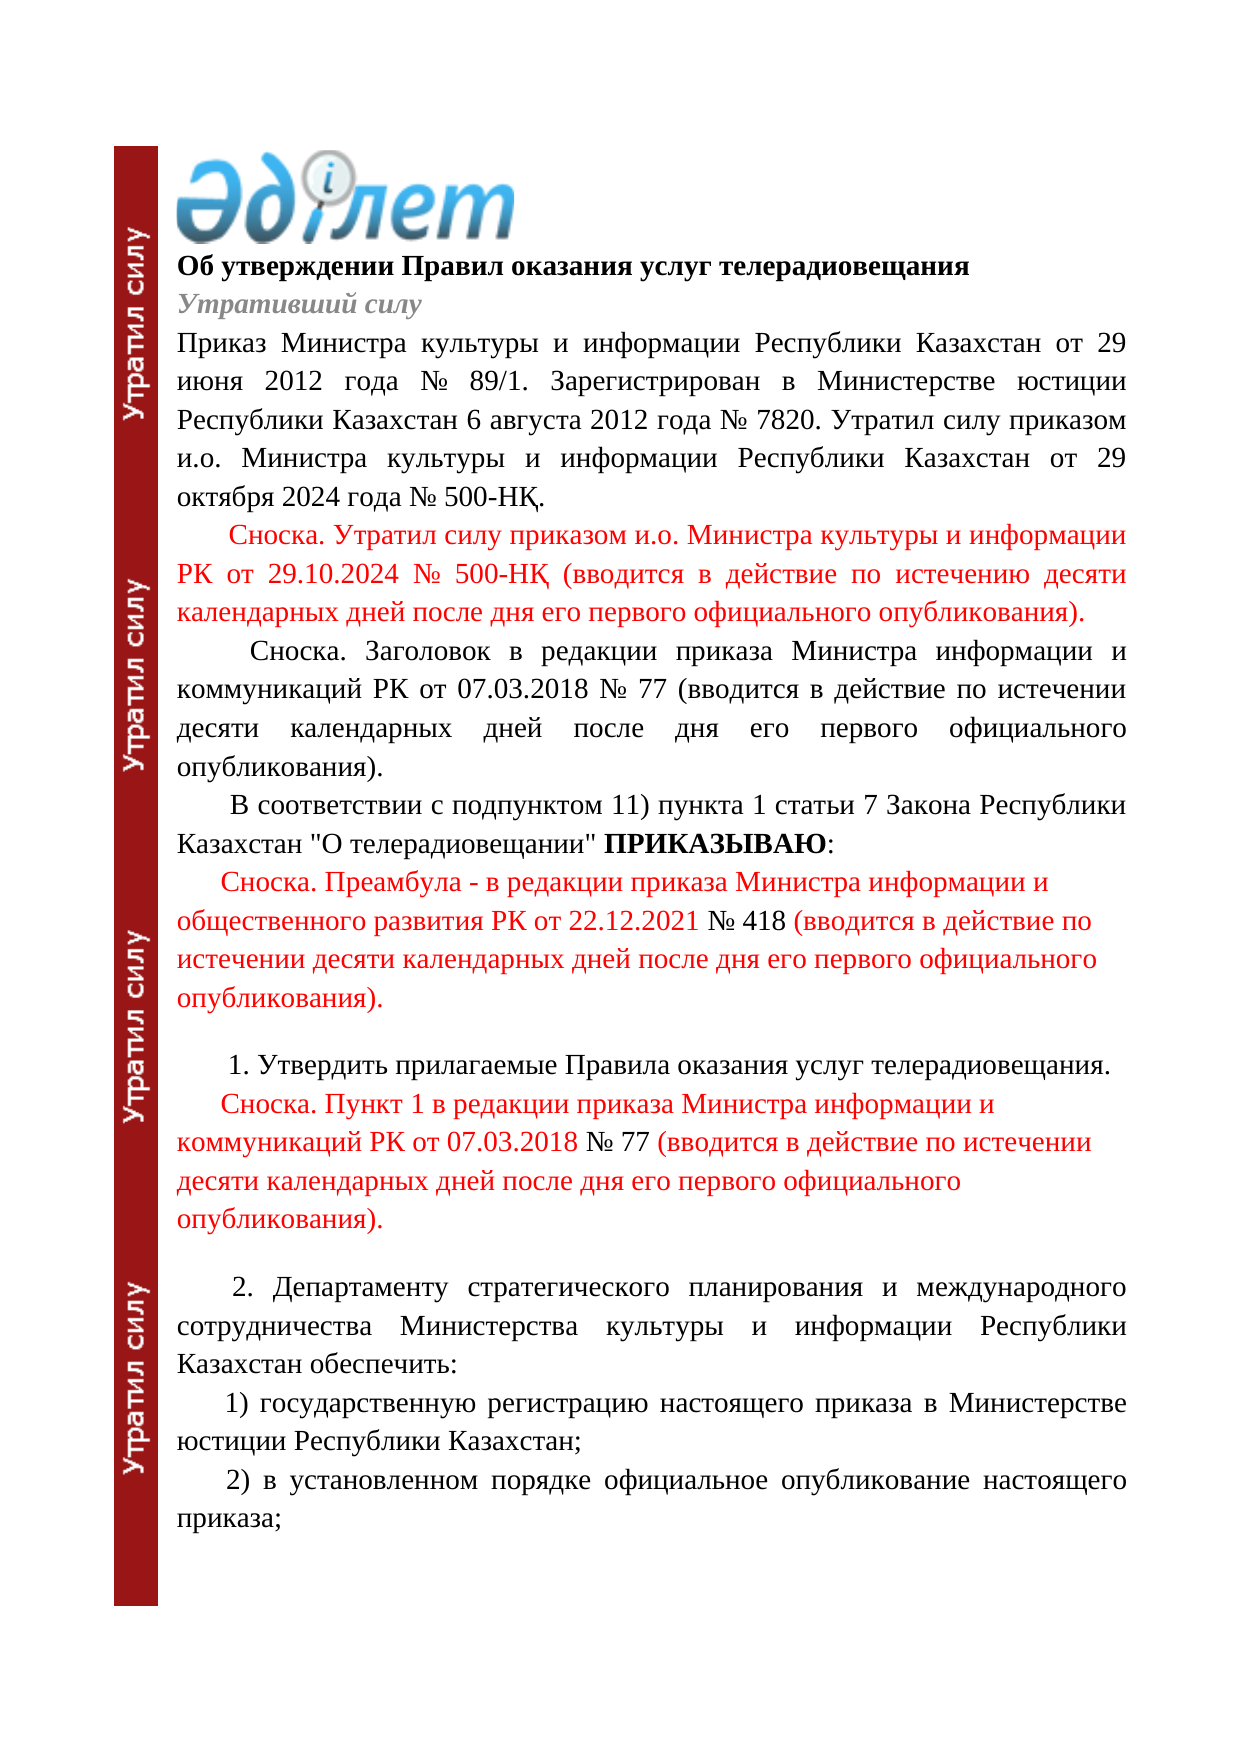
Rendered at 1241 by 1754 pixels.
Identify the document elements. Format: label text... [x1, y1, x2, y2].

text Приказ Министра культуры и информации Республики Казахстан от 29 июня 2012 года № 89/1. Зарегистрирован в Министерстве юстиции Республики Казахстан 6 августа 2012 года № 7820. Утратил силу приказом и.о. Министра культуры и информации Республики Казахстан от 29 октября 2024 года № 500-НҚ. [112, 325, 1128, 512]
picture [114, 782, 158, 787]
text 2. Департаменту стратегического планирования и международного сотрудничества Министерства культуры и информации Республики Казахстан обеспечить: [112, 1269, 1128, 1380]
picture [114, 1380, 158, 1385]
text 2) в установленном порядке официальное опубликование настоящего приказа; [112, 1462, 1128, 1534]
text Сноска. Заголовок в редакции приказа Министра информации и коммуникаций РК от 07.03.2018 № 77 (вводится в действие по истечении десяти календарных дней после дня его первого официального опубликования). [112, 633, 1128, 782]
text В соответствии с подпунктом 11) пункта 1 статьи 7 Закона Республики Казахстан "О телерадиовещании" ПРИКАЗЫВАЮ: [112, 787, 1128, 859]
picture [114, 1534, 158, 1606]
text Об утверждении Правил оказания услуг телерадиовещания [112, 248, 1128, 281]
text 1) государственную регистрацию настоящего приказа в Министерстве юстиции Республики Казахстан; [112, 1385, 1128, 1457]
picture [114, 1081, 158, 1086]
picture [114, 628, 158, 633]
picture [114, 512, 158, 517]
picture [114, 320, 158, 325]
picture [114, 146, 158, 248]
picture [176, 150, 515, 244]
text Сноска. Преамбула - в редакции приказа Министра информации и общественного развития РК от 22.12.2021 № 418 (вводится в действие по истечении десяти календарных дней после дня его первого официального опубликования). [112, 864, 1128, 1044]
picture [114, 281, 158, 286]
text Сноска. Пункт 1 в редакции приказа Министра информации и коммуникаций РК от 07.03.2018 № 77 (вводится в действие по истечении десяти календарных дней после дня его первого официального опубликования). [112, 1086, 1128, 1265]
picture [114, 1457, 158, 1462]
picture [114, 859, 158, 864]
picture [114, 1265, 158, 1269]
text Сноска. Утратил силу приказом и.о. Министра культуры и информации РК от 29.10.2024 № 500-НҚ (вводится в действие по истечению десяти календарных дней после дня его первого официального опубликования). [112, 517, 1128, 628]
text 1. Утвердить прилагаемые Правила оказания услуг телерадиовещания. [112, 1047, 1128, 1081]
text Утративший силу [112, 286, 1128, 320]
